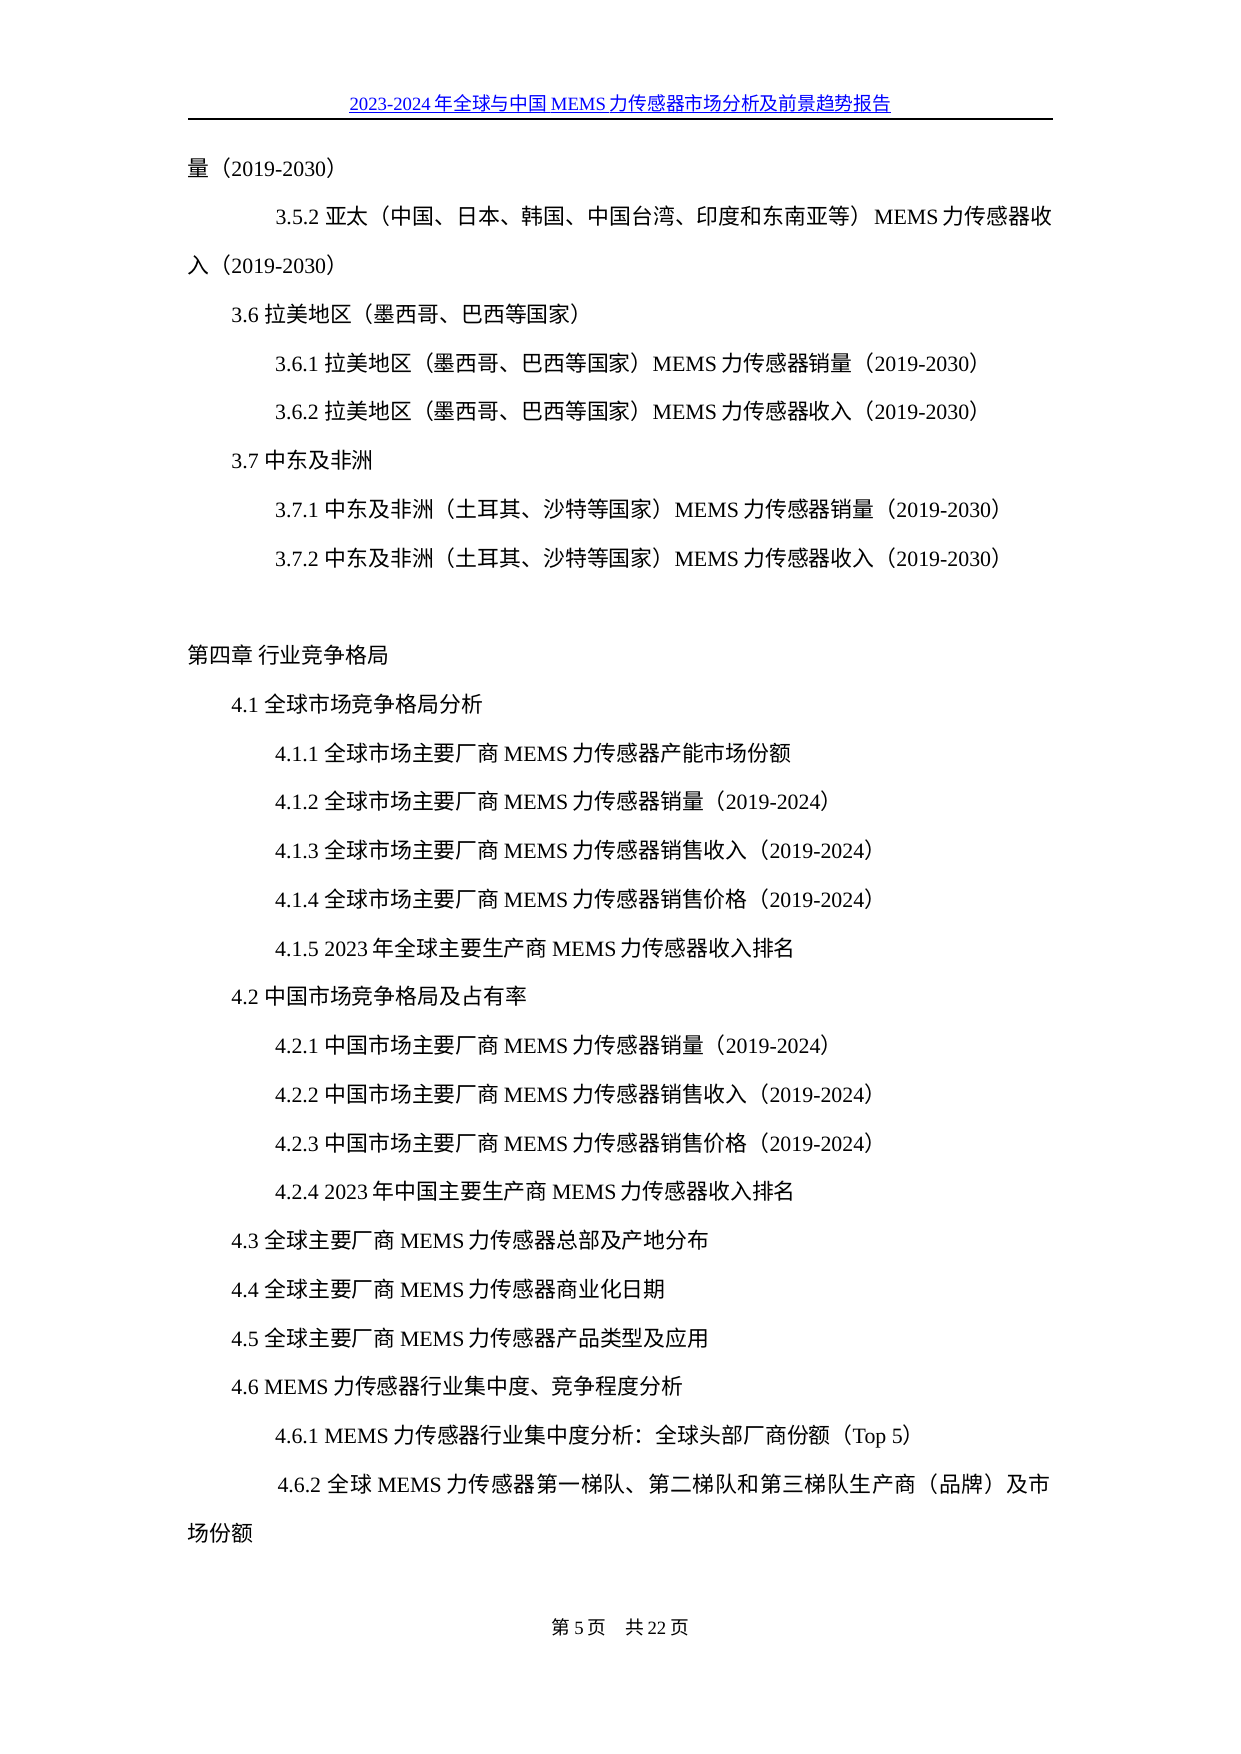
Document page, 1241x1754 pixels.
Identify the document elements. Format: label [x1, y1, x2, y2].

text [187, 150, 1053, 1548]
